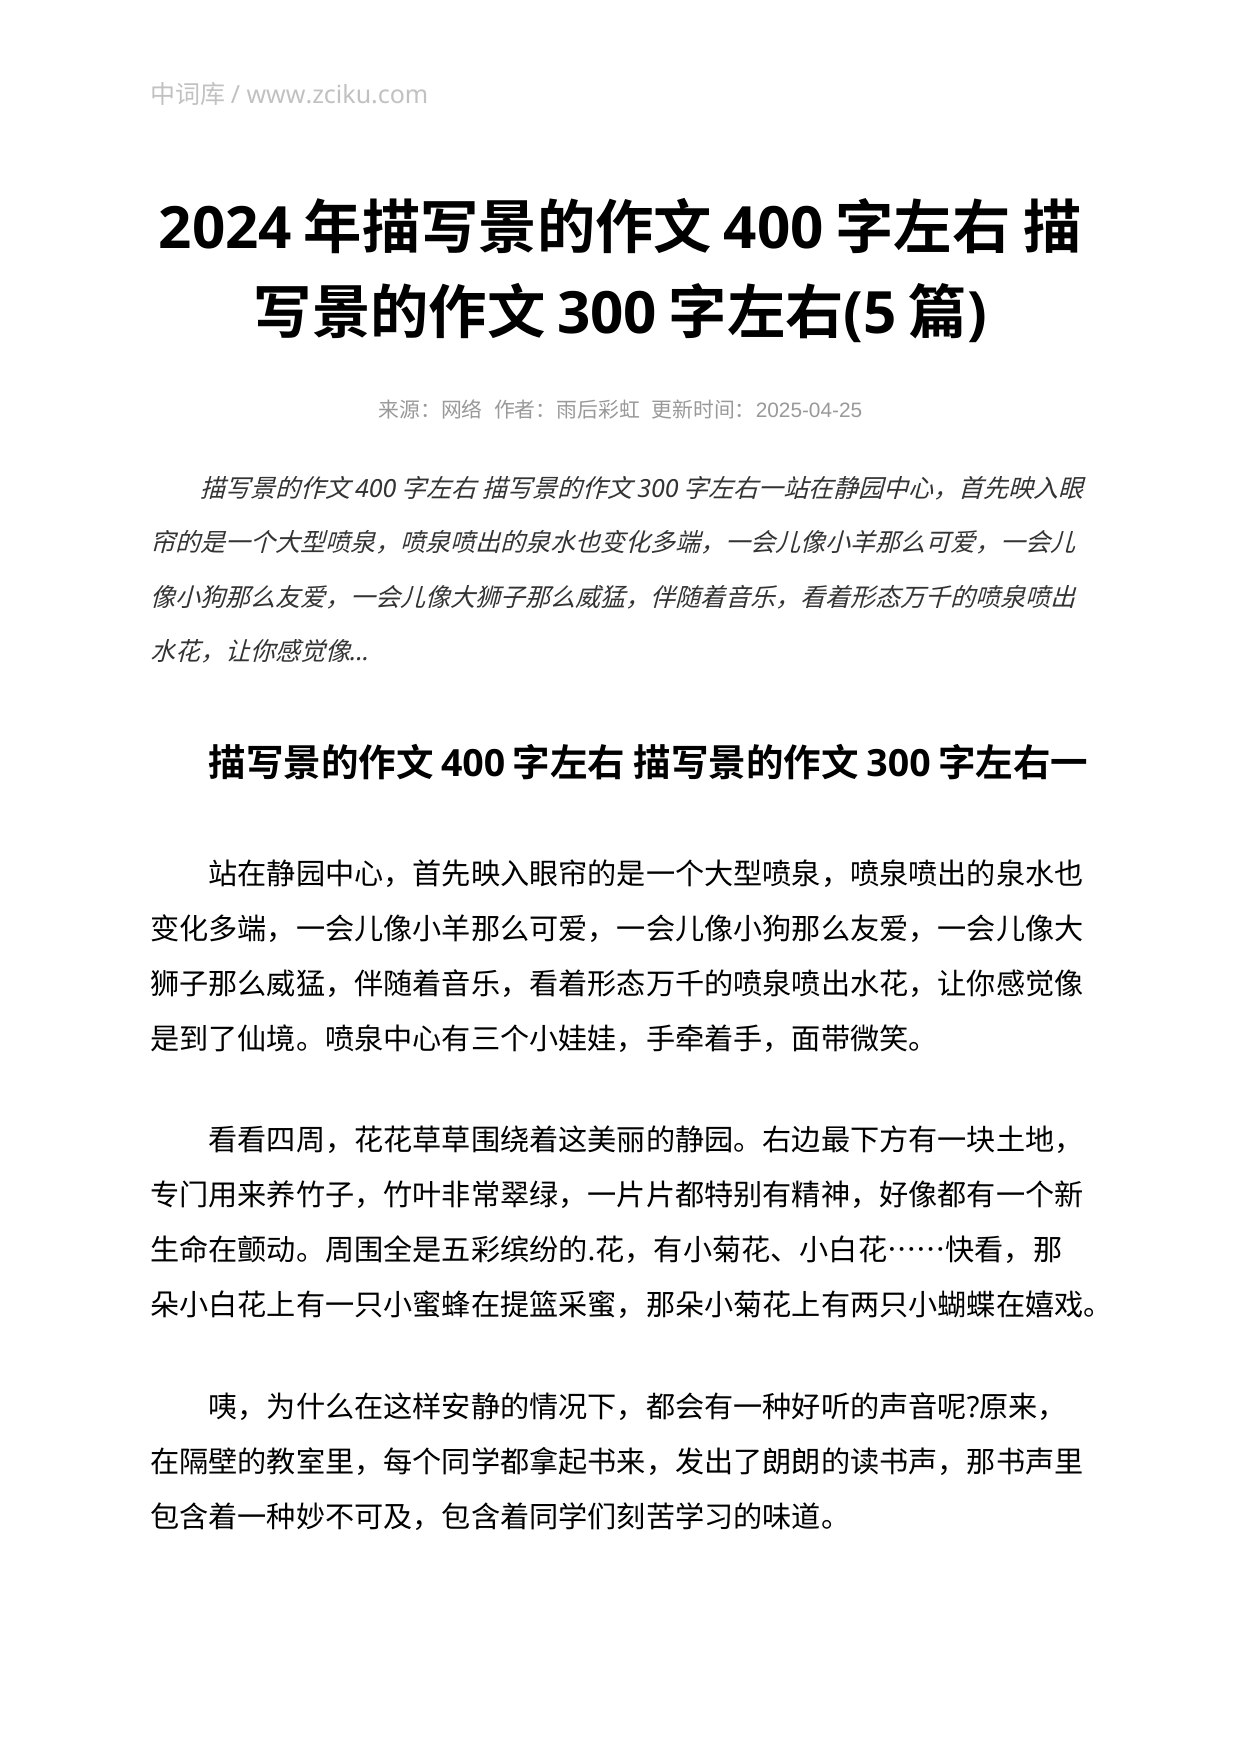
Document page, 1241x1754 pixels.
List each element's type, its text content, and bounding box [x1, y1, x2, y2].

subtitle 2024年描写景的作文400字左右 描写景的作文300字左右(5篇) [150, 181, 1090, 351]
text 站在静园中心，首先映入眼帘的是一个大型喷泉，喷泉喷出的泉水也变化多端，一会儿像小羊那么可爱，一会儿像小狗那么友爱，一会儿像大狮子那么威猛，伴随着音乐，看着形态万千的喷泉喷出水花，让你感觉像是到了仙境。喷泉中心有三个小娃娃，手牵着手，面带微笑。 [150, 851, 1090, 1057]
text 来源：网络 作者：雨后彩虹 更新时间：2025-04-25 [150, 398, 1090, 422]
text 描写景的作文400字左右 描写景的作文300字左右一站在静园中心，首先映入眼帘的是一个大型喷泉，喷泉喷出的泉水也变化多端，一会儿像小羊那么可爱，一会儿像小狗那么友爱，一会儿像大狮子那么威猛，伴随着音乐，看着形态万千的喷泉喷出水花，让你感觉像... [150, 468, 1090, 668]
text 描写景的作文400字左右 描写景的作文300字左右一 [150, 733, 1090, 787]
text 看看四周，花花草草围绕着这美丽的静园。右边最下方有一块土地，专门用来养竹子，竹叶非常翠绿，一片片都特别有精神，好像都有一个新生命在颤动。周围全是五彩缤纷的.花，有小菊花、小白花……快看，那朵小白花上有一只小蜜蜂在提篮采蜜，那朵小菊花上有两只小蝴蝶在嬉戏。 [150, 1117, 1090, 1324]
text 咦，为什么在这样安静的情况下，都会有一种好听的声音呢?原来，在隔壁的教室里，每个同学都拿起书来，发出了朗朗的读书声，那书声里包含着一种妙不可及，包含着同学们刻苦学习的味道。 [150, 1383, 1090, 1536]
